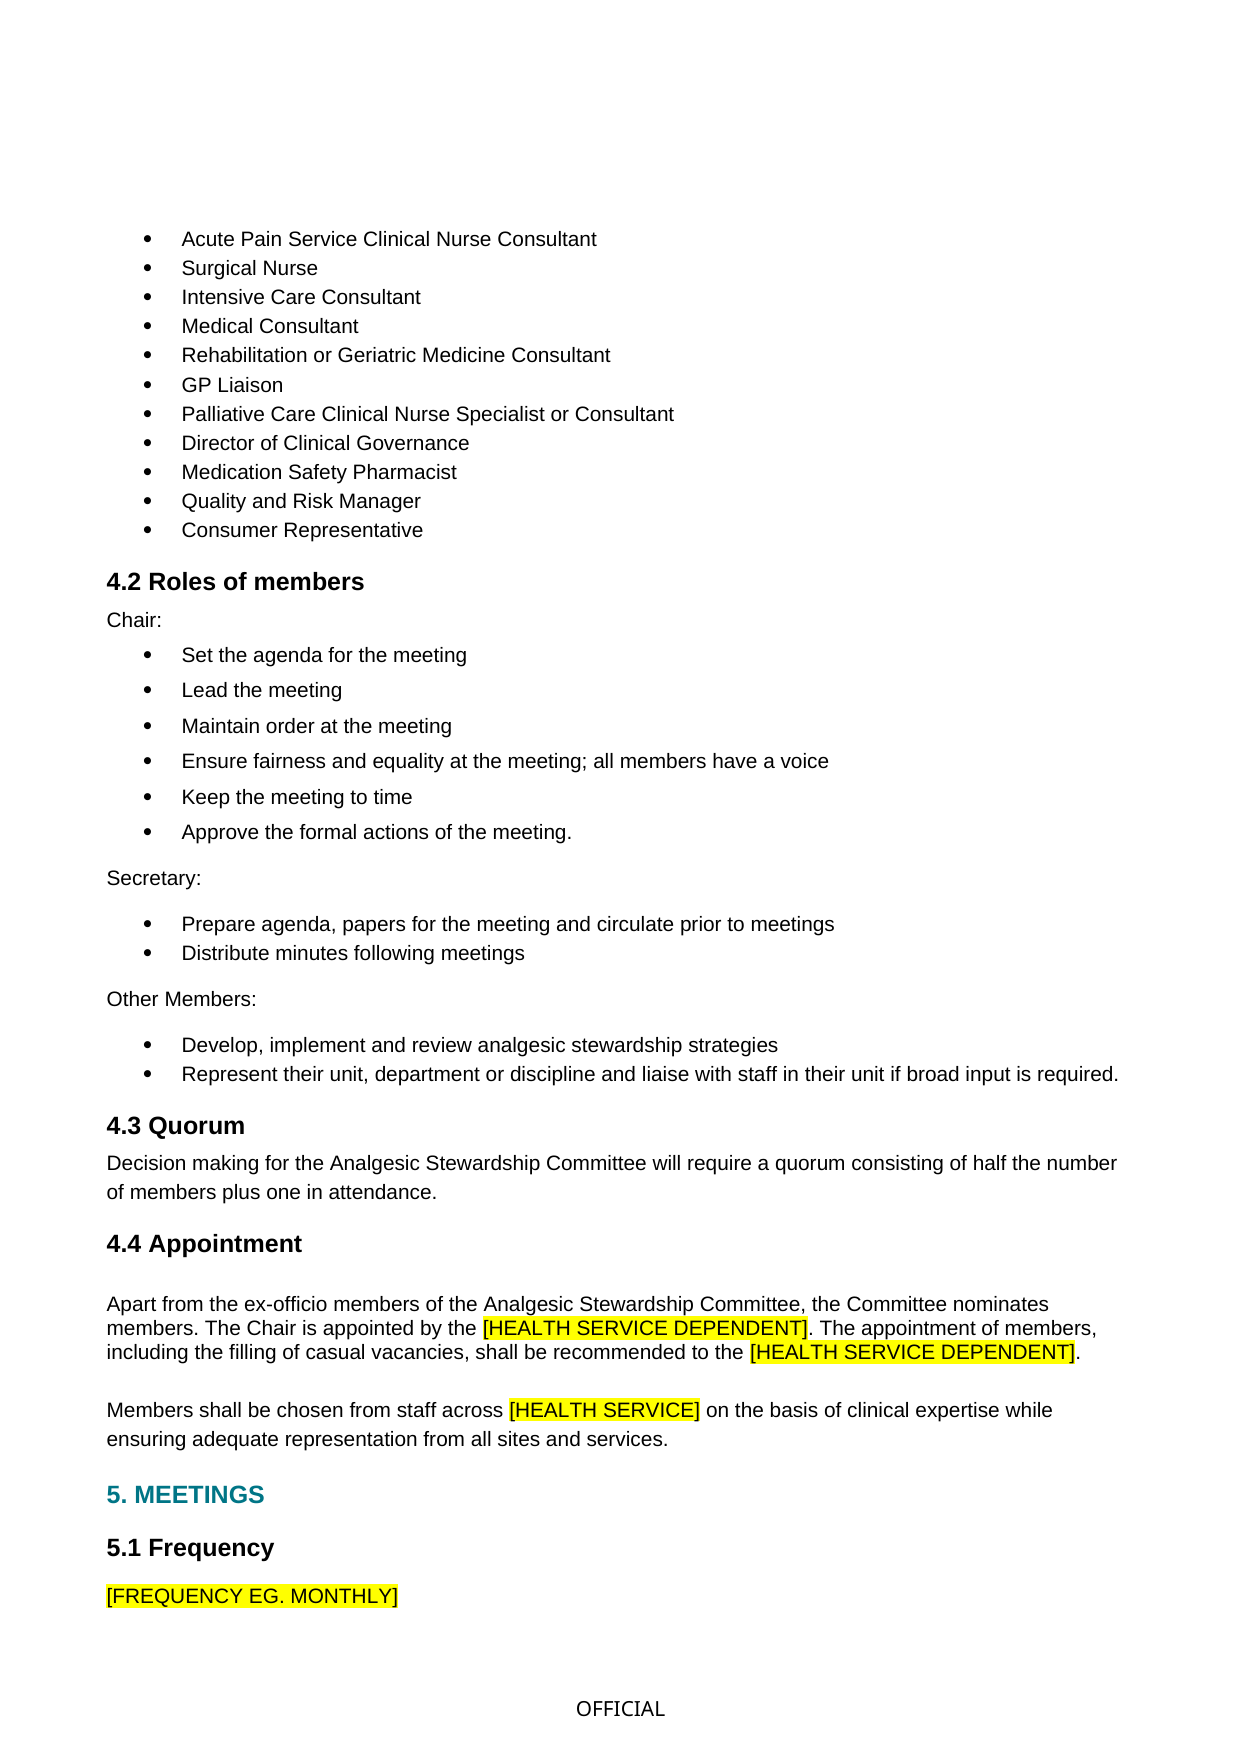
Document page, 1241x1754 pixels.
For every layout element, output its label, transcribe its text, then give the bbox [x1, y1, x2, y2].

list Approve the formal actions of the meeting. [144, 815, 1134, 844]
list Ensure fairness and equality at the meeting; all members have a voice [144, 744, 1134, 773]
text [FREQUENCY EG. MONTHLY] [106, 1579, 1134, 1608]
list Medical Consultant [144, 309, 1134, 338]
list Surgical Nurse [144, 251, 1134, 280]
text 5. MeEtings [106, 1480, 1134, 1508]
list Quality and Risk Manager [144, 484, 1134, 513]
text Secretary: [106, 861, 1134, 890]
subtitle 4.4 Appointment [106, 1229, 1134, 1258]
list Palliative Care Clinical Nurse Specialist or Consultant [144, 397, 1134, 426]
list Distribute minutes following meetings [144, 936, 1134, 965]
list Consumer Representative [144, 513, 1134, 542]
text Members shall be chosen from staff across [HEALTH SERVICE] on the basis of clinical expertise while ensuring adequate representation from all sites and services. [106, 1392, 1134, 1451]
subtitle 4.3 Quorum [106, 1111, 1134, 1139]
list Keep the meeting to time [144, 779, 1134, 809]
text Apart from the ex-officio members of the Analgesic Stewardship Committee, the Committee nominates members. The Chair is appointed by the [HEALTH SERVICE DEPENDENT]. The appointment of members, including the filling of casual vacancies, shall be recommended to the [HEALTH SERVICE DEPENDENT]. [106, 1292, 1134, 1364]
list Maintain order at the meeting [144, 709, 1134, 738]
list Set the agenda for the meeting [144, 638, 1134, 667]
list Acute Pain Service Clinical Nurse Consultant [144, 222, 1134, 251]
list Rehabilitation or Geriatric Medicine Consultant [144, 338, 1134, 367]
list Medication Safety Pharmacist [144, 455, 1134, 484]
list Intensive Care Consultant [144, 280, 1134, 309]
text 5.1 Frequency [106, 1533, 1134, 1562]
list Prepare agenda, papers for the meeting and circulate prior to meetings [144, 907, 1134, 936]
list Lead the meeting [144, 673, 1134, 702]
list Represent their unit, department or discipline and liaise with staff in their unit if broad input is required. [144, 1057, 1134, 1086]
text Decision making for the Analgesic Stewardship Committee will require a quorum consisting of half the number of members plus one in attendance. [106, 1146, 1134, 1204]
list Develop, implement and review analgesic stewardship strategies [144, 1027, 1134, 1057]
list GP Liaison [144, 367, 1134, 397]
text Other Members: [106, 982, 1134, 1011]
subtitle 4.2 Roles of members [106, 567, 1134, 596]
list Director of Clinical Governance [144, 426, 1134, 455]
text Chair: [106, 602, 1134, 632]
